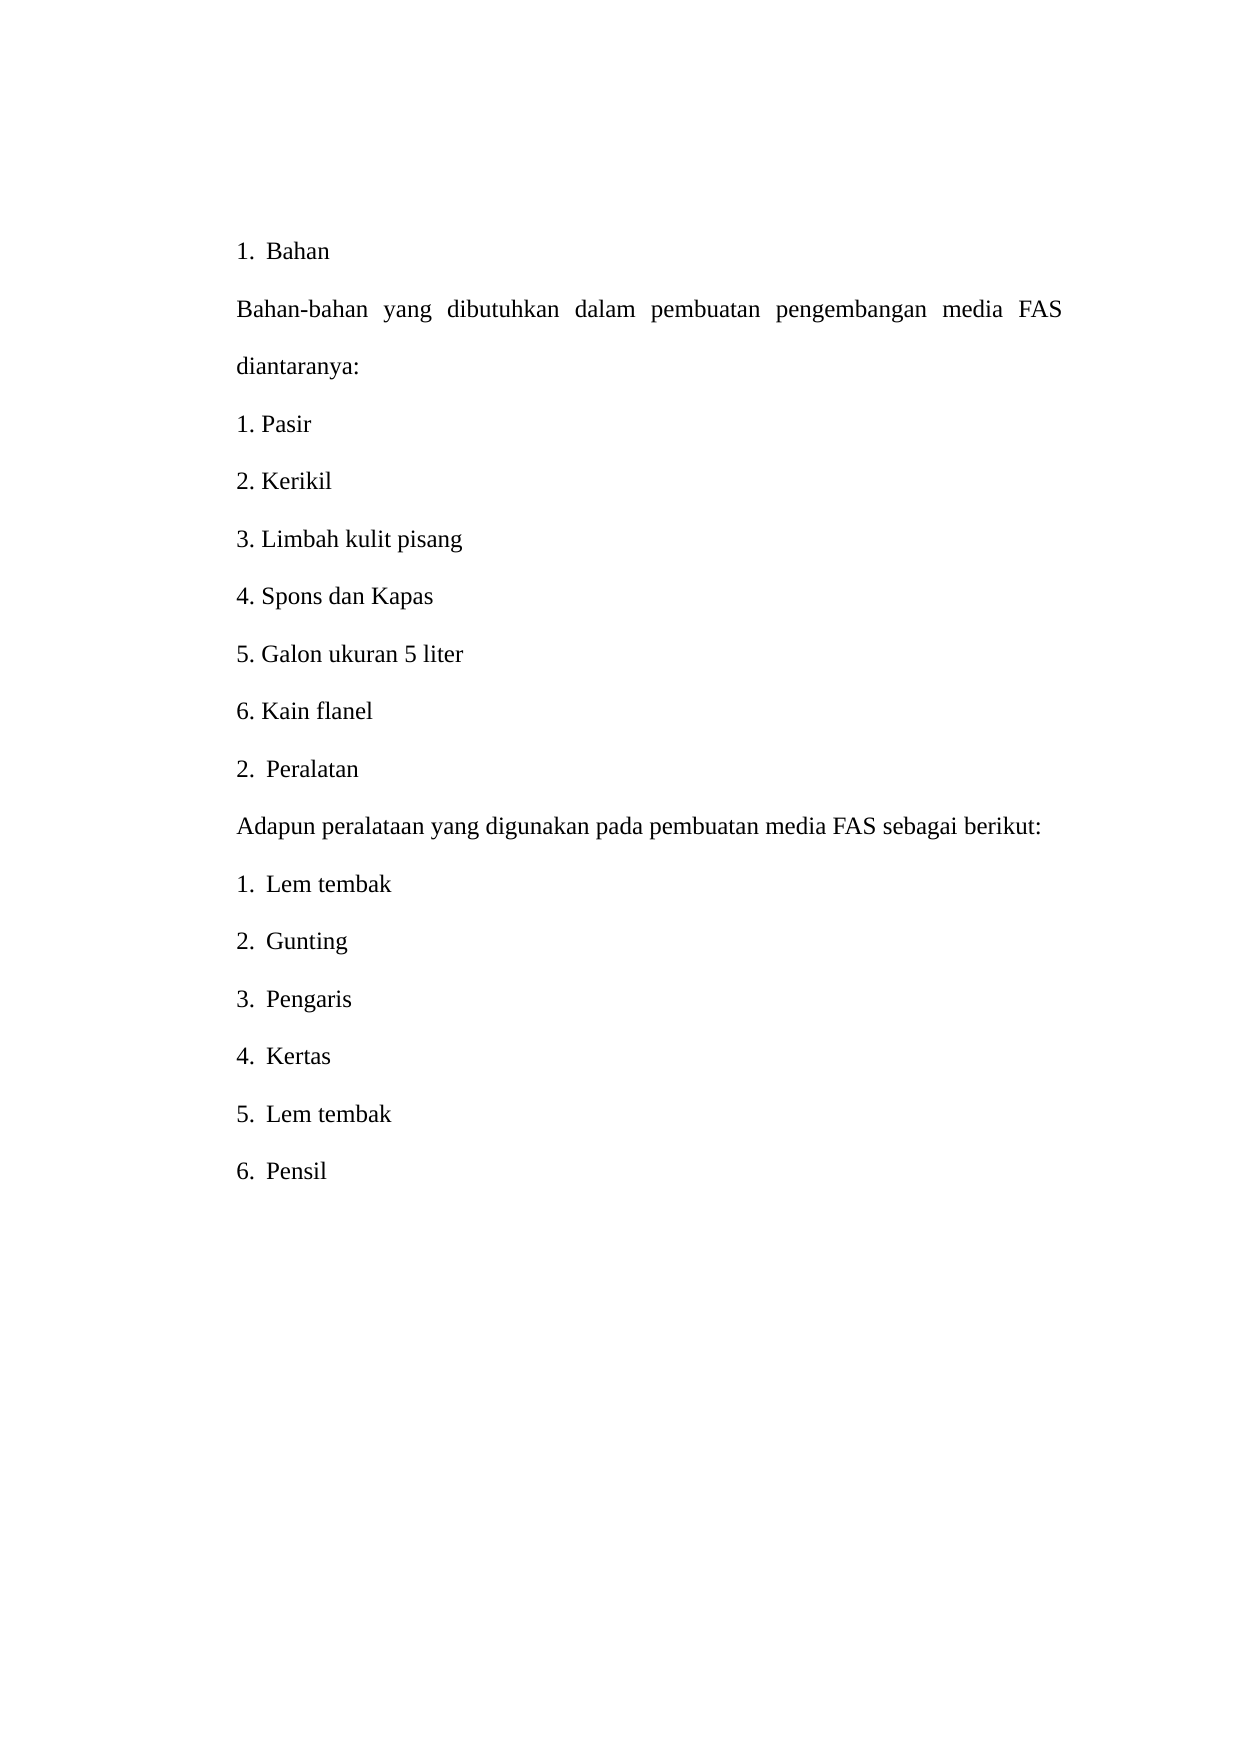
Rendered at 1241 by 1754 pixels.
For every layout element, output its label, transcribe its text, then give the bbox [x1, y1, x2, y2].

list Peralatan [236, 754, 1063, 782]
list 4. Spons dan Kapas [236, 581, 1063, 610]
list Gunting [236, 926, 1063, 955]
list Adapun peralataan yang digunakan pada pembuatan media FAS sebagai berikut: [236, 811, 1063, 840]
list Kertas [236, 1041, 1063, 1070]
list Pensil [236, 1156, 1063, 1185]
list 5. Galon ukuran 5 liter [236, 639, 1063, 667]
list Bahan-bahan yang dibutuhkan dalam pembuatan pengembangan media FAS diantaranya: [236, 294, 1063, 380]
list Bahan [236, 236, 1063, 265]
list Pengaris [236, 984, 1063, 1012]
list Lem tembak [236, 869, 1063, 897]
list Lem tembak [236, 1099, 1063, 1127]
list 1. Pasir [236, 409, 1063, 437]
list 6. Kain flanel [236, 696, 1063, 725]
list 3. Limbah kulit pisang [236, 524, 1063, 552]
list 2. Kerikil [236, 466, 1063, 495]
